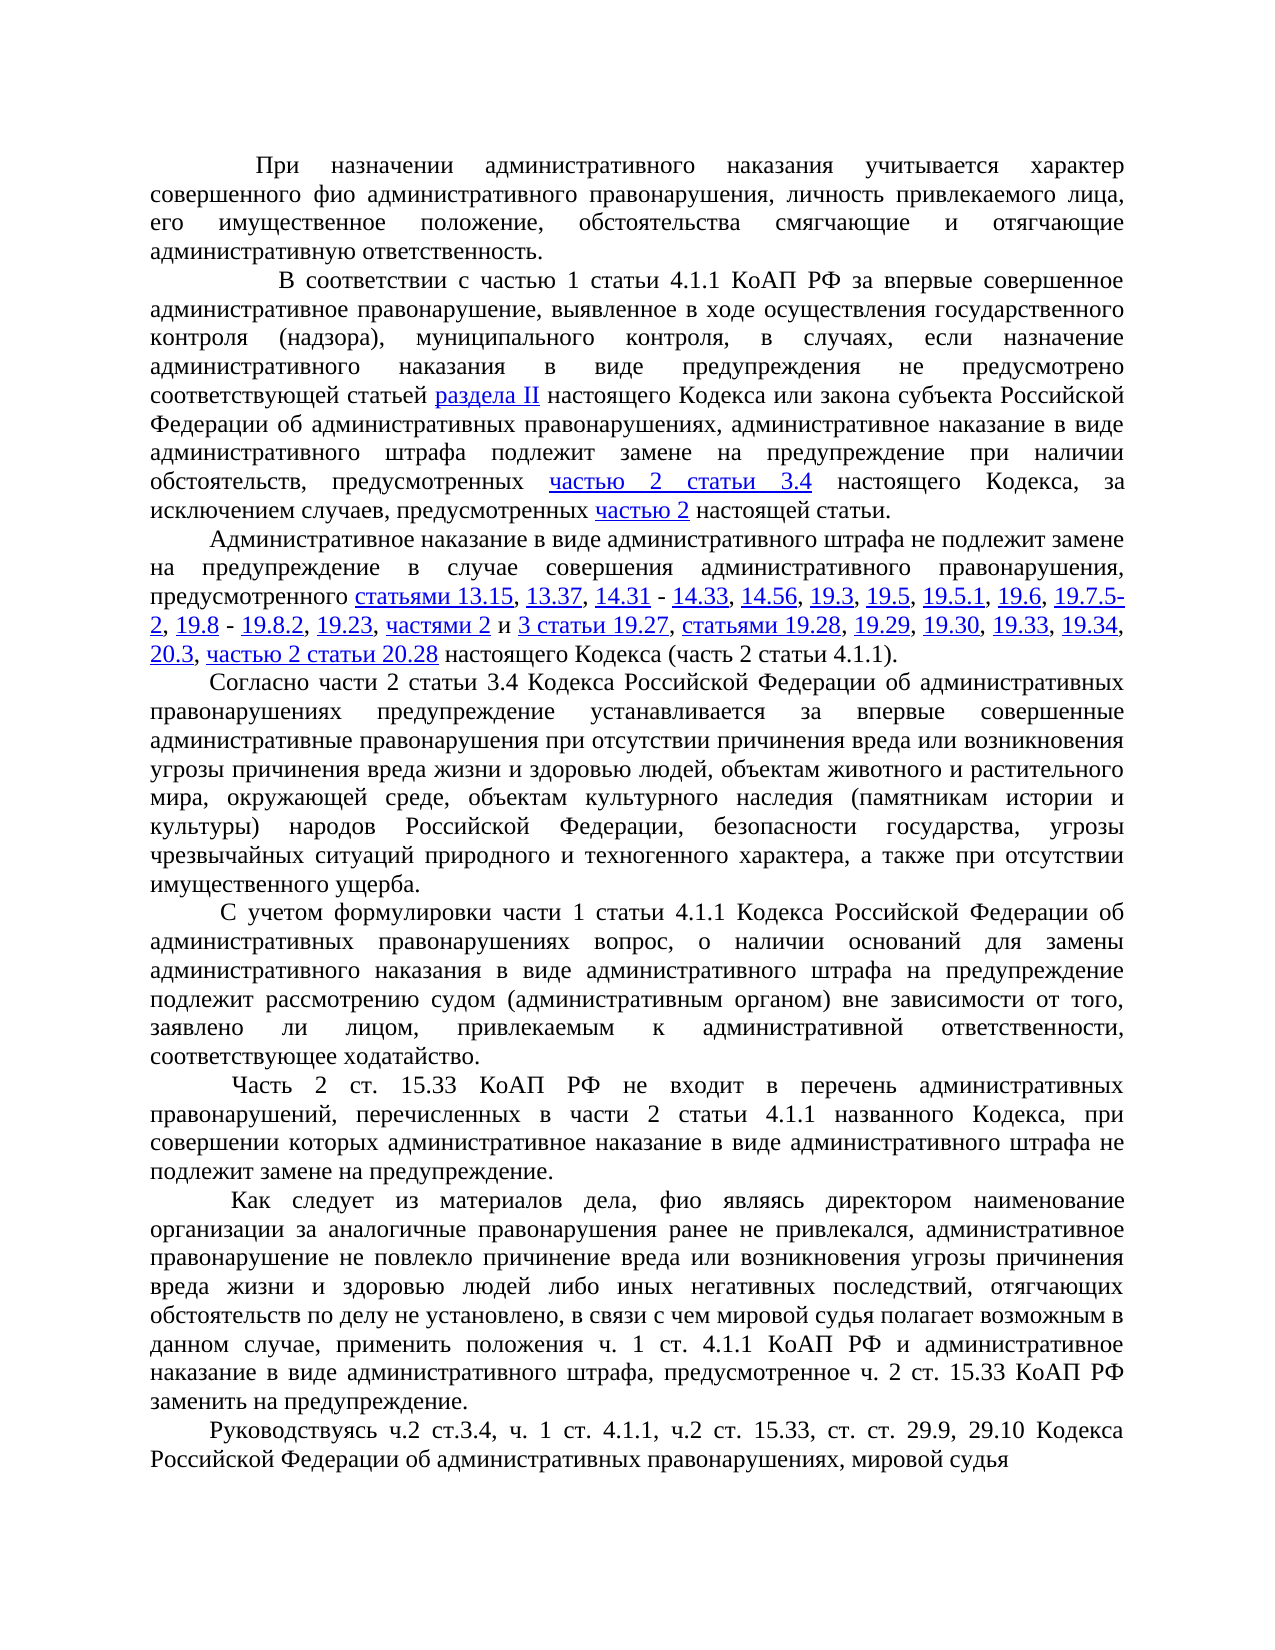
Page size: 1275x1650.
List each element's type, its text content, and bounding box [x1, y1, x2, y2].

text Согласно части 2 статьи 3.4 Кодекса Российской Федерации об административных правонарушениях предупреждение устанавливается за впервые совершенные административные правонарушения при отсутствии причинения вреда или возникновения угрозы причинения вреда жизни и здоровью людей, объектам животного и растительного мира, окружающей среде, объектам культурного наследия (памятникам истории и культуры) народов Российской Федерации, безопасности государства, угрозы чрезвычайных ситуаций природного и техногенного характера, а также при отсутствии имущественного ущерба. [150, 667, 1125, 897]
text Административное наказание в виде административного штрафа не подлежит замене на предупреждение в случае совершения административного правонарушения, предусмотренного статьями 13.15, 13.37, 14.31 - 14.33, 14.56, 19.3, 19.5, 19.5.1, 19.6, 19.7.5-2, 19.8 - 19.8.2, 19.23, частями 2 и 3 статьи 19.27, статьями 19.28, 19.29, 19.30, 19.33, 19.34, 20.3, частью 2 статьи 20.28 настоящего Кодекса (часть 2 статьи 4.1.1). [150, 524, 1125, 667]
text С учетом формулировки части 1 статьи 4.1.1 Кодекса Российской Федерации об административных правонарушениях вопрос, о наличии оснований для замены административного наказания в виде административного штрафа на предупреждение подлежит рассмотрению судом (административным органом) вне зависимости от того, заявлено ли лицом, привлекаемым к административной ответственности, соответствующее ходатайство. [150, 897, 1125, 1070]
text Руководствуясь ч.2 ст.3.4, ч. 1 ст. 4.1.1, ч.2 ст. 15.33, ст. ст. 29.9, 29.10 Кодекса Российской Федерации об административных правонарушениях, мировой судья [150, 1415, 1125, 1472]
text Часть 2 ст. 15.33 КоАП РФ не входит в перечень административных правонарушений, перечисленных в части 2 статьи 4.1.1 названного Кодекса, при совершении которых административное наказание в виде административного штрафа не подлежит замене на предупреждение. [150, 1070, 1125, 1185]
text При назначении административного наказания учитывается характер совершенного фио административного правонарушения, личность привлекаемого лица, его имущественное положение, обстоятельства смягчающие и отягчающие административную ответственность. [150, 150, 1125, 265]
text Как следует из материалов дела, фио являясь директором наименование организации за аналогичные правонарушения ранее не привлекался, административное правонарушение не повлекло причинение вреда или возникновения угрозы причинения вреда жизни и здоровью людей либо иных негативных последствий, отягчающих обстоятельств по делу не установлено, в связи с чем мировой судья полагает возможным в данном случае, применить положения ч. 1 ст. 4.1.1 КоАП РФ и административное наказание в виде административного штрафа, предусмотренное ч. 2 ст. 15.33 КоАП РФ заменить на предупреждение. [150, 1185, 1125, 1415]
text В соответствии с частью 1 статьи 4.1.1 КоАП РФ за впервые совершенное административное правонарушение, выявленное в ходе осуществления государственного контроля (надзора), муниципального контроля, в случаях, если назначение административного наказания в виде предупреждения не предусмотрено соответствующей статьей раздела II настоящего Кодекса или закона субъекта Российской Федерации об административных правонарушениях, административное наказание в виде административного штрафа подлежит замене на предупреждение при наличии обстоятельств, предусмотренных частью 2 статьи 3.4 настоящего Кодекса, за исключением случаев, предусмотренных частью 2 настоящей статьи. [150, 265, 1125, 524]
